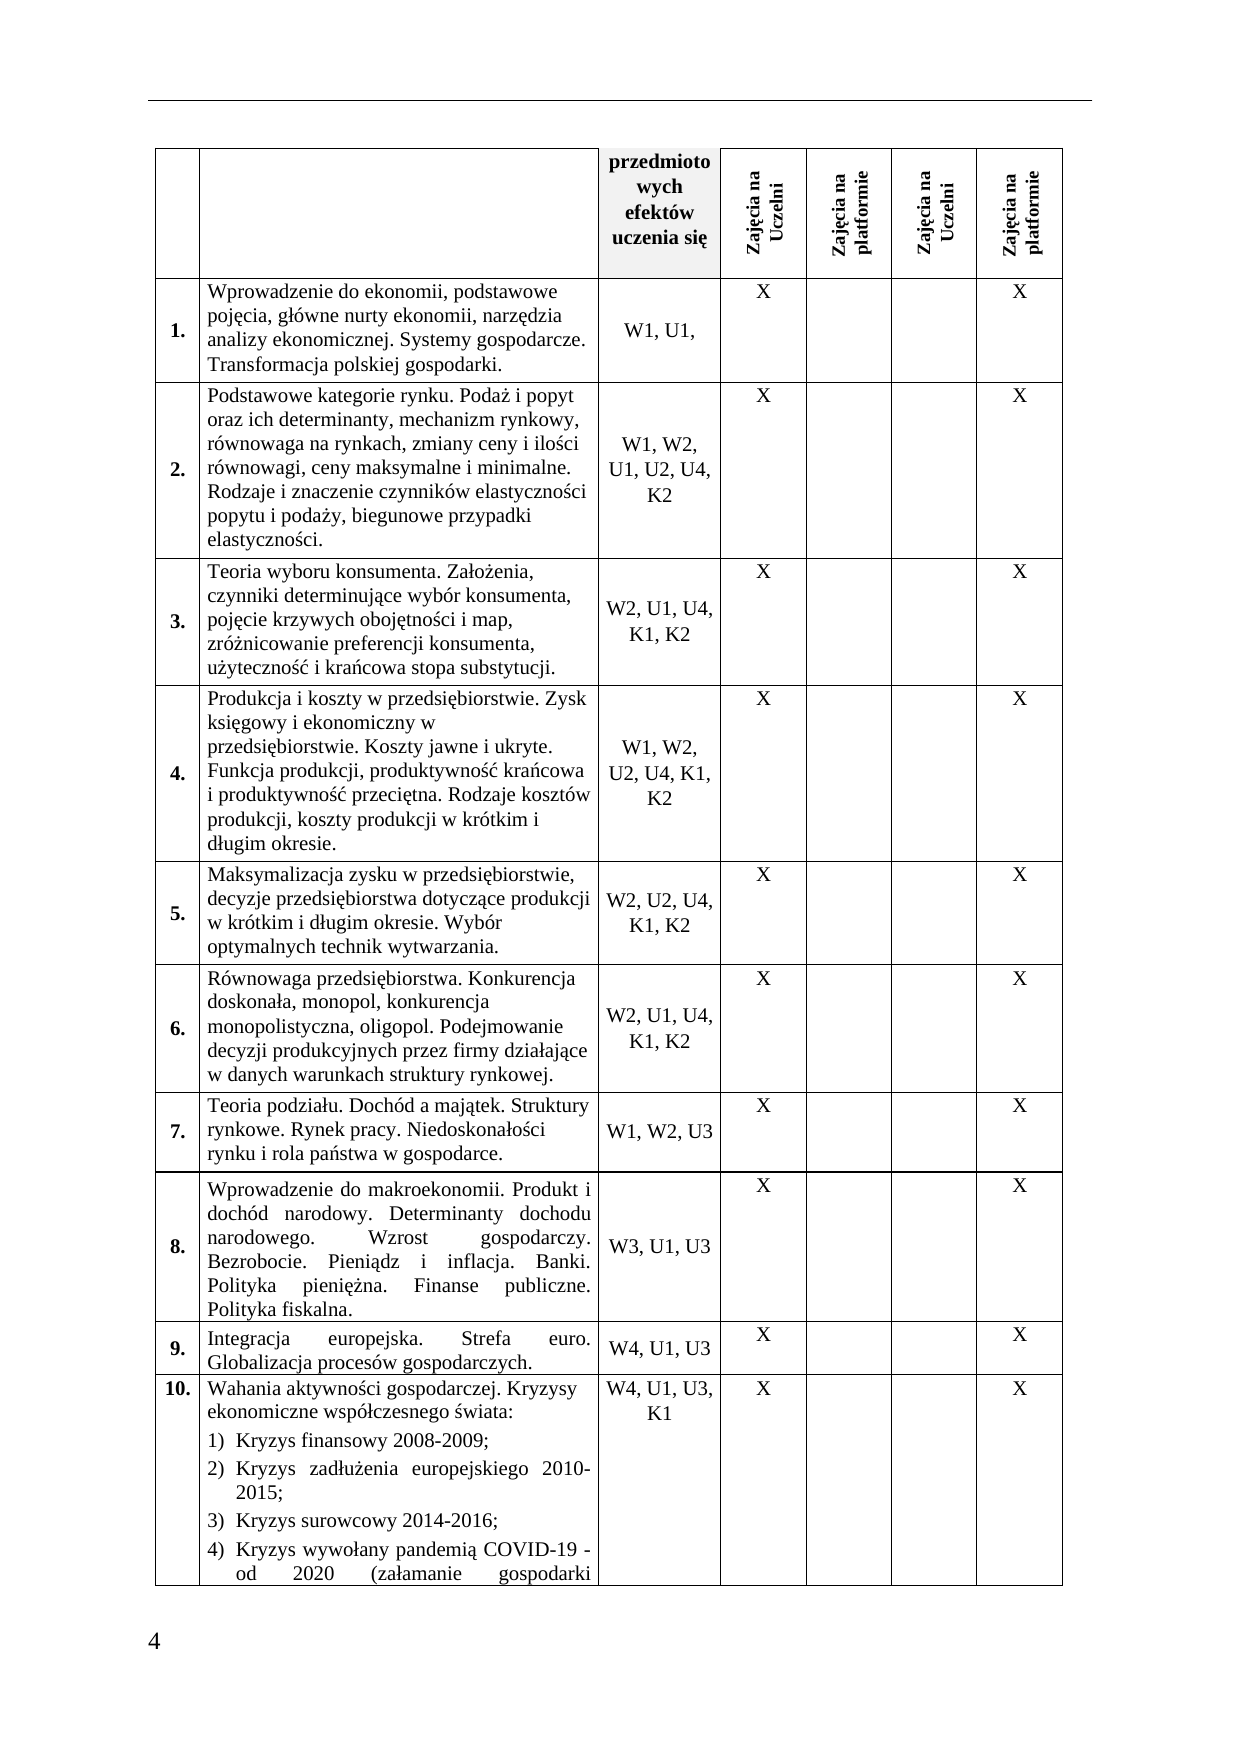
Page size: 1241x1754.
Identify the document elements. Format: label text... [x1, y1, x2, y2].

table_cell X [721, 383, 806, 557]
table_cell [807, 686, 891, 861]
table_cell X [721, 1322, 806, 1374]
table_cell X [977, 1375, 1062, 1584]
table_cell 7. [156, 1093, 199, 1171]
table_cell [892, 965, 976, 1092]
table_cell Integracja europejska. Strefa euro. Globalizacja procesów gospodarczych. [200, 1322, 598, 1374]
table_cell X [721, 279, 806, 382]
table_cell X [721, 1173, 806, 1321]
table_cell [807, 862, 891, 964]
table_cell Zajęcia na Uczelni [892, 149, 976, 278]
table_cell X [977, 862, 1062, 964]
table_cell 1. [156, 279, 199, 382]
table_cell [892, 1322, 976, 1374]
table_cell X [721, 862, 806, 964]
table_cell W1, W2, U3 [599, 1093, 720, 1171]
table_cell [807, 965, 891, 1092]
table_cell Podstawowe kategorie rynku. Podaż i popyt oraz ich determinanty, mechanizm rynkowy, równowaga na rynkach, zmiany ceny i ilości równowagi, ceny maksymalne i minimalne. Rodzaje i znaczenie czynników elastyczności popytu i podaży, biegunowe przypadki elastyczności. [200, 383, 598, 557]
table_cell [807, 383, 891, 557]
table_cell Zajęcia na Uczelni [721, 149, 806, 278]
table_cell X [721, 686, 806, 861]
table_cell [807, 1375, 891, 1584]
table_cell Wprowadzenie do ekonomii, podstawowe pojęcia, główne nurty ekonomii, narzędzia analizy ekonomicznej. Systemy gospodarcze. Transformacja polskiej gospodarki. [200, 279, 598, 382]
table_cell [807, 559, 891, 685]
table_cell W4, U1, U3 [599, 1322, 720, 1374]
table_cell W1, U1, [599, 279, 720, 382]
table_cell [807, 1322, 891, 1374]
table_cell X [721, 1375, 806, 1584]
table_cell [892, 862, 976, 964]
table_cell 9. [156, 1322, 199, 1374]
table_cell Maksymalizacja zysku w przedsiębiorstwie, decyzje przedsiębiorstwa dotyczące produkcji w krótkim i długim okresie. Wybór optymalnych technik wytwarzania. [200, 862, 598, 964]
table_cell X [977, 559, 1062, 685]
table_cell 6. [156, 965, 199, 1092]
table_cell Teoria podziału. Dochód a majątek. Struktury rynkowe. Rynek pracy. Niedoskonałości rynku i rola państwa w gospodarce. [200, 1093, 598, 1171]
table_cell W2, U2, U4, K1, K2 [599, 862, 720, 964]
table_cell X [977, 1173, 1062, 1321]
table_cell Wprowadzenie do makroekonomii. Produkt i dochód narodowy. Determinanty dochodu narodowego. Wzrost gospodarczy. Bezrobocie. Pieniądz i inflacja. Banki. Polityka pieniężna. Finanse publiczne. Polityka fiskalna. [200, 1173, 598, 1321]
table_cell W1, W2, U2, U4, K1, K2 [599, 686, 720, 861]
table_cell X [977, 1093, 1062, 1171]
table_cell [200, 1375, 598, 1584]
table_cell X [977, 965, 1062, 1092]
table_cell W4, U1, U3, K1 [599, 1375, 720, 1584]
table_cell [892, 383, 976, 557]
table_cell Równowaga przedsiębiorstwa. Konkurencja doskonała, monopol, konkurencja monopolistyczna, oligopol. Podejmowanie decyzji produkcyjnych przez firmy działające w danych warunkach struktury rynkowej. [200, 965, 598, 1092]
table_cell X [721, 1093, 806, 1171]
table_cell [892, 686, 976, 861]
table_cell Produkcja i koszty w przedsiębiorstwie. Zysk księgowy i ekonomiczny w przedsiębiorstwie. Koszty jawne i ukryte. Funkcja produkcji, produktywność krańcowa i produktywność przeciętna. Rodzaje kosztów produkcji, koszty produkcji w krótkim i długim okresie. [200, 686, 598, 861]
table_cell W1, W2, U1, U2, U4, K2 [599, 383, 720, 557]
table_cell X [977, 279, 1062, 382]
table_cell [892, 279, 976, 382]
table_cell 2. [156, 383, 199, 557]
table_cell Zajęcia na platformie [977, 149, 1062, 278]
table_cell 4. [156, 686, 199, 861]
table_cell Zajęcia na platformie [807, 149, 891, 278]
table_cell W3, U1, U3 [599, 1173, 720, 1321]
table_cell X [721, 559, 806, 685]
table_cell W2, U1, U4, K1, K2 [599, 559, 720, 685]
table_cell [807, 1093, 891, 1171]
table_cell [892, 1173, 976, 1321]
table_cell W2, U1, U4, K1, K2 [599, 965, 720, 1092]
table_cell [807, 1173, 891, 1321]
table_cell 8. [156, 1173, 199, 1321]
table_cell 3. [156, 559, 199, 685]
table_cell [892, 559, 976, 685]
table_cell X [721, 965, 806, 1092]
table_cell [807, 279, 891, 382]
table_cell X [977, 383, 1062, 557]
table_cell [892, 1093, 976, 1171]
table_cell Teoria wyboru konsumenta. Założenia, czynniki determinujące wybór konsumenta, pojęcie krzywych obojętności i map, zróżnicowanie preferencji konsumenta, użyteczność i krańcowa stopa substytucji. [200, 559, 598, 685]
table_cell [892, 1375, 976, 1584]
table_cell X [977, 1322, 1062, 1374]
table_cell X [977, 686, 1062, 861]
table_cell 5. [156, 862, 199, 964]
table_cell 10. [156, 1375, 199, 1584]
